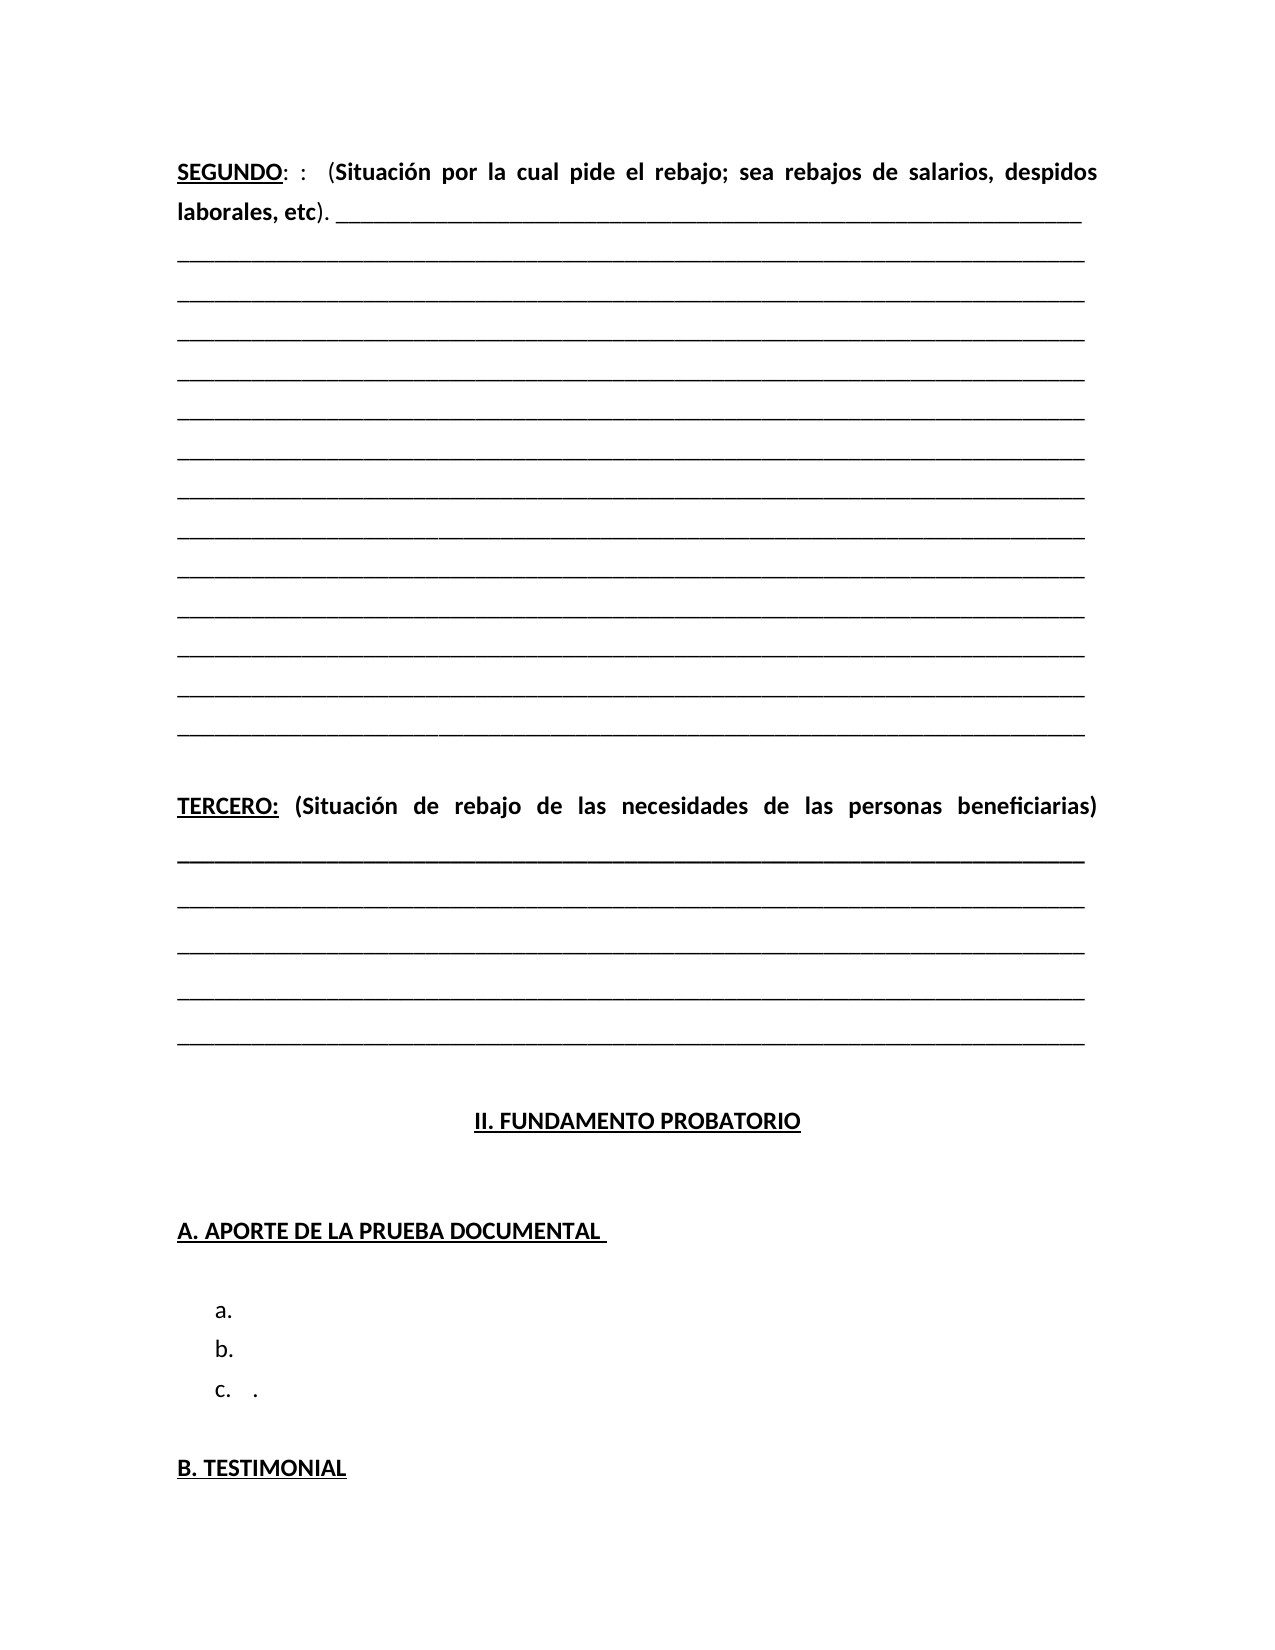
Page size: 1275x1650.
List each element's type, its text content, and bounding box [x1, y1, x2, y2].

text A. APORTE DE LA PRUEBA DOCUMENTAL [177, 1206, 1098, 1245]
list . [214, 1364, 1098, 1403]
text _________________________________________________________________________ [177, 227, 1098, 266]
text B. TESTIMONIAL [177, 1443, 1098, 1482]
text TERCERO: (Situación de rebajo de las necesidades de las personas beneficiarias) _________________________________________________________________________ ____________________________________________________________________________________________________________________________________________________________________________________________________________________________________________________________________________________________________ [177, 790, 1098, 1049]
text _____________________________________________________________________________________________________________________________________________________________________________________________________________________________________________________________________________________________________________________________________________________________________________ [177, 542, 1098, 740]
text _______________________________________________________________________________________________________________________________________________________________________________________________________________________________________________________________________________________________________________________________________________________________________________________________________________________________________________________________________________________________________________________________ [177, 266, 1098, 542]
text II. FUNDAMENTO PROBATORIO [177, 1105, 1098, 1136]
text SEGUNDO: : (Situación por la cual pide el rebajo; sea rebajos de salarios, despidos laborales, etc). ____________________________________________________________ [177, 148, 1098, 227]
